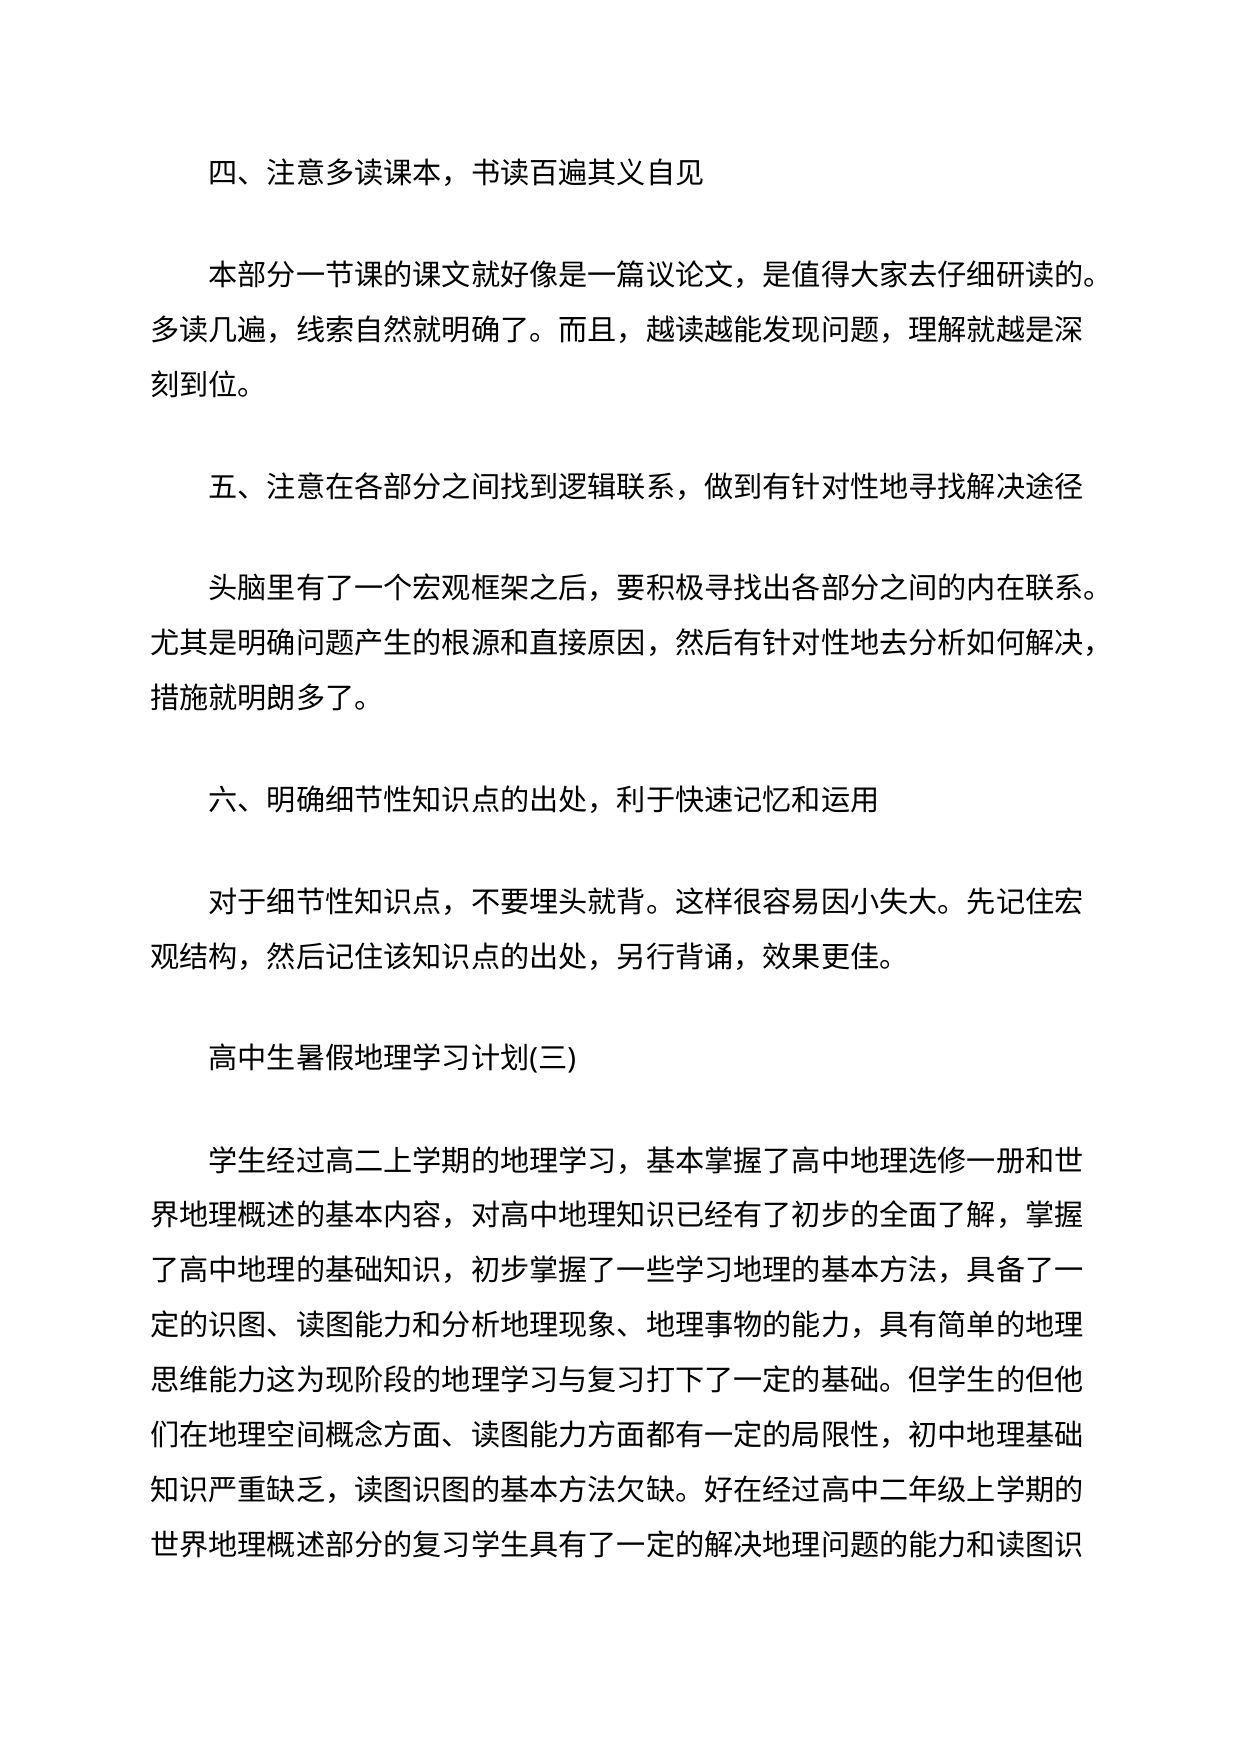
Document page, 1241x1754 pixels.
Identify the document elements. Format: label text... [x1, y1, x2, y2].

text 头脑里有了一个宏观框架之后，要积极寻找出各部分之间的内在联系。尤其是明确问题产生的根源和直接原因，然后有针对性地去分析如何解决，措施就明朗多了。 [150, 565, 1090, 717]
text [150, 1137, 1090, 1564]
text 五、注意在各部分之间找到逻辑联系，做到有针对性地寻找解决途径 [150, 463, 1090, 506]
text 本部分一节课的课文就好像是一篇议论文，是值得大家去仔细研读的。多读几遍，线索自然就明确了。而且，越读越能发现问题，理解就越是深刻到位。 [150, 252, 1090, 404]
text 高中生暑假地理学习计划(三) [150, 1035, 1090, 1077]
text 六、明确细节性知识点的出处，利于快速记忆和运用 [150, 777, 1090, 819]
text 四、注意多读课本，书读百遍其义自见 [150, 150, 1090, 192]
text 对于细节性知识点，不要埋头就背。这样很容易因小失大。先记住宏观结构，然后记住该知识点的出处，另行背诵，效果更佳。 [150, 878, 1090, 976]
